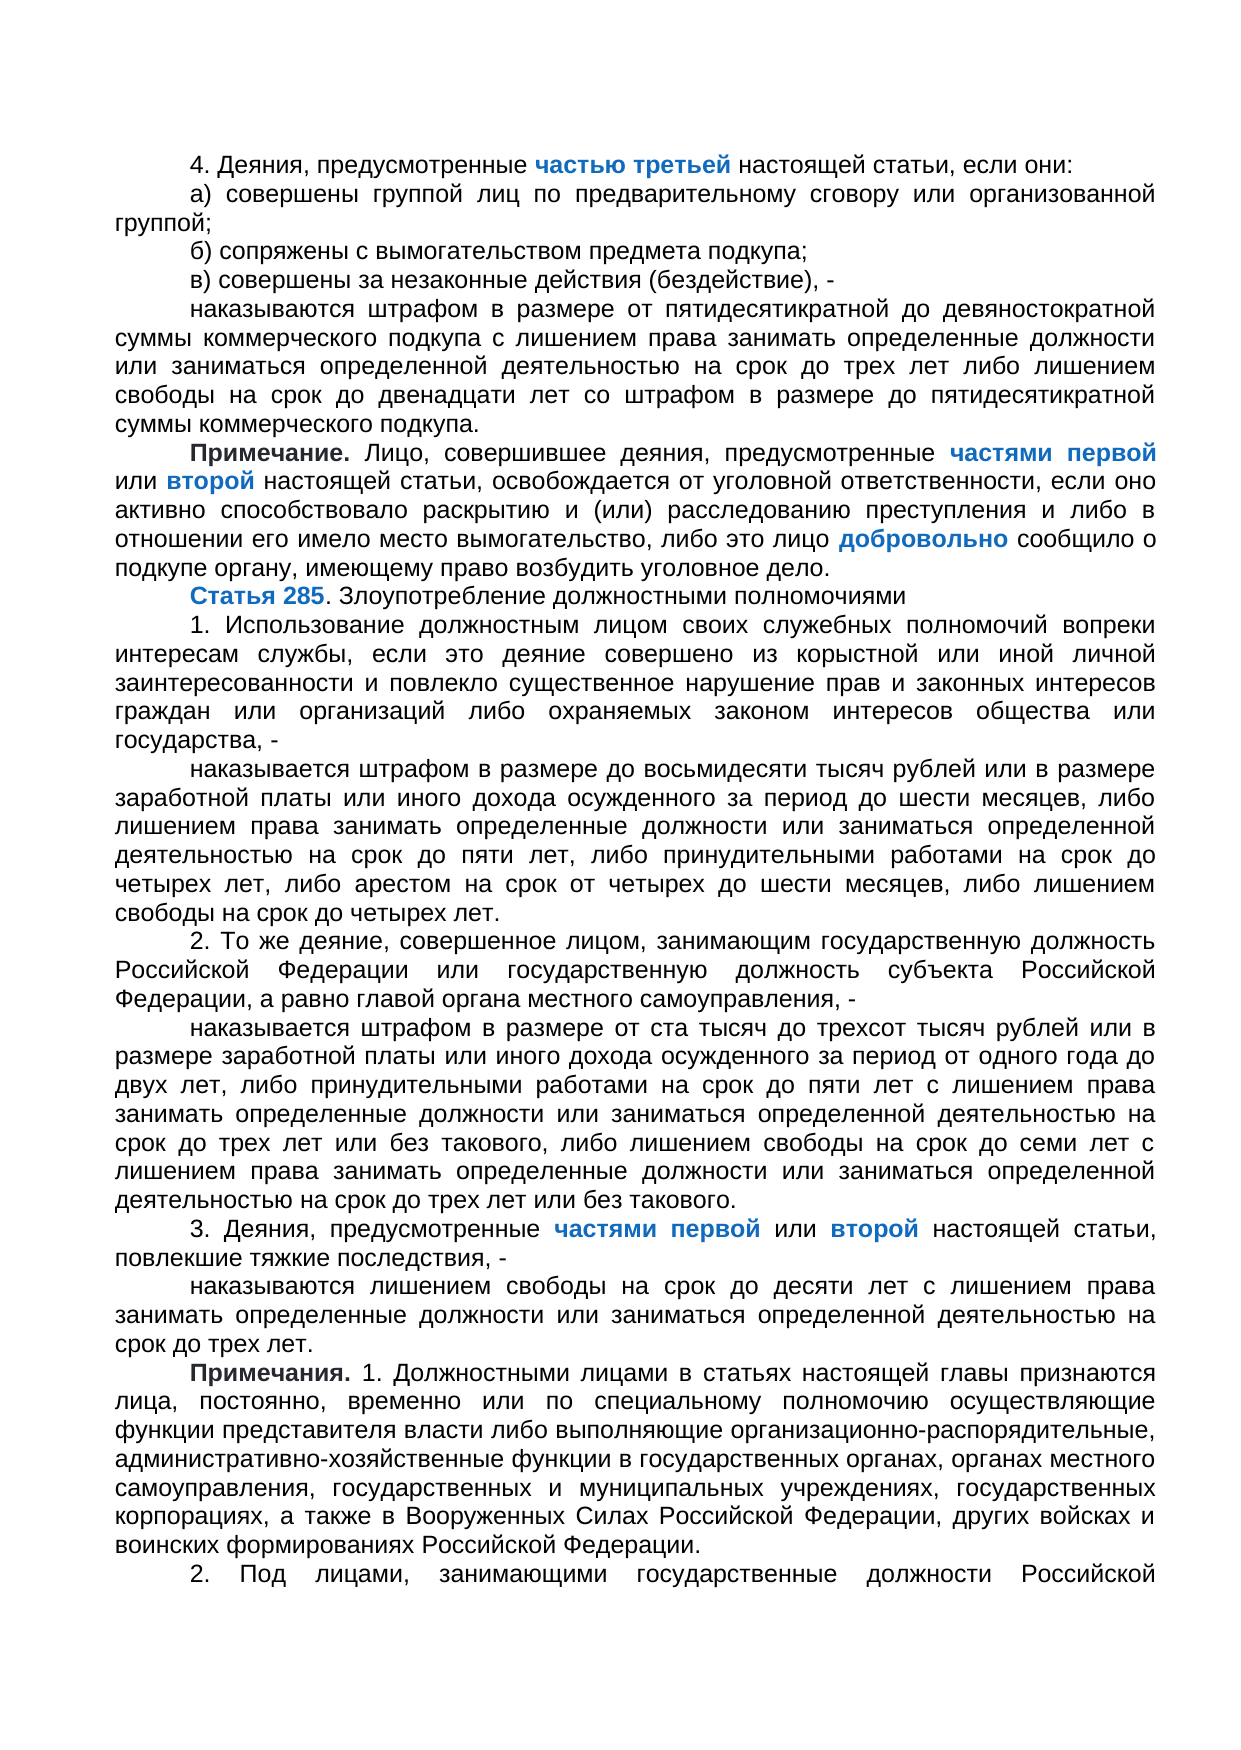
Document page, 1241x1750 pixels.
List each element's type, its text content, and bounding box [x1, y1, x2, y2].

text Примечания. 1. Должностными лицами в статьях настоящей главы признаются лица, постоянно, временно или по специальному полномочию осуществляющие функции представителя власти либо выполняющие организационно-распорядительные, административно-хозяйственные функции в государственных органах, органах местного самоуправления, государственных и муниципальных учреждениях, государственных корпорациях, а также в Вооруженных Силах Российской Федерации, других войсках и воинских формированиях Российской Федерации. [114, 1357, 1157, 1559]
text Примечание. Лицо, совершившее деяния, предусмотренные частями первой или второй настоящей статьи, освобождается от уголовной ответственности, если оно активно способствовало раскрытию и (или) расследованию преступления и либо в отношении его имело место вымогательство, либо это лицо добровольно сообщило о подкупе органу, имеющему право возбудить уголовное дело. [114, 437, 1157, 581]
text б) сопряжены с вымогательством предмета подкупа; [114, 236, 1157, 265]
text 1. Использование должностным лицом своих служебных полномочий вопреки интересам службы, если это деяние совершено из корыстной или иной личной заинтересованности и повлекло существенное нарушение прав и законных интересов граждан или организаций либо охраняемых законом интересов общества или государства, - [114, 610, 1157, 754]
text 2. То же деяние, совершенное лицом, занимающим государственную должность Российской Федерации или государственную должность субъекта Российской Федерации, а равно главой органа местного самоуправления, - [114, 926, 1157, 1012]
text наказываются лишением свободы на срок до десяти лет с лишением права занимать определенные должности или заниматься определенной деятельностью на срок до трех лет. [114, 1271, 1157, 1357]
text Статья 285. Злоупотребление должностными полномочиями [189, 581, 1157, 610]
text 3. Деяния, предусмотренные частями первой или второй настоящей статьи, повлекшие тяжкие последствия, - [114, 1214, 1157, 1271]
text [114, 1559, 1157, 1587]
text в) совершены за незаконные действия (бездействие), - [114, 265, 1157, 294]
text наказывается штрафом в размере от ста тысяч до трехсот тысяч рублей или в размере заработной платы или иного дохода осужденного за период от одного года до двух лет, либо принудительными работами на срок до пяти лет с лишением права занимать определенные должности или заниматься определенной деятельностью на срок до трех лет или без такового, либо лишением свободы на срок до семи лет с лишением права занимать определенные должности или заниматься определенной деятельностью на срок до трех лет или без такового. [114, 1012, 1157, 1214]
text наказывается штрафом в размере до восьмидесяти тысяч рублей или в размере заработной платы или иного дохода осужденного за период до шести месяцев, либо лишением права занимать определенные должности или заниматься определенной деятельностью на срок до пяти лет, либо принудительными работами на срок до четырех лет, либо арестом на срок от четырех до шести месяцев, либо лишением свободы на срок до четырех лет. [114, 754, 1157, 926]
text наказываются штрафом в размере от пятидесятикратной до девяностократной суммы коммерческого подкупа с лишением права занимать определенные должности или заниматься определенной деятельностью на срок до трех лет либо лишением свободы на срок до двенадцати лет со штрафом в размере до пятидесятикратной суммы коммерческого подкупа. [114, 294, 1157, 437]
text 4. Деяния, предусмотренные частью третьей настоящей статьи, если они: [114, 150, 1157, 179]
text а) совершены группой лиц по предварительному сговору или организованной группой; [114, 179, 1157, 236]
